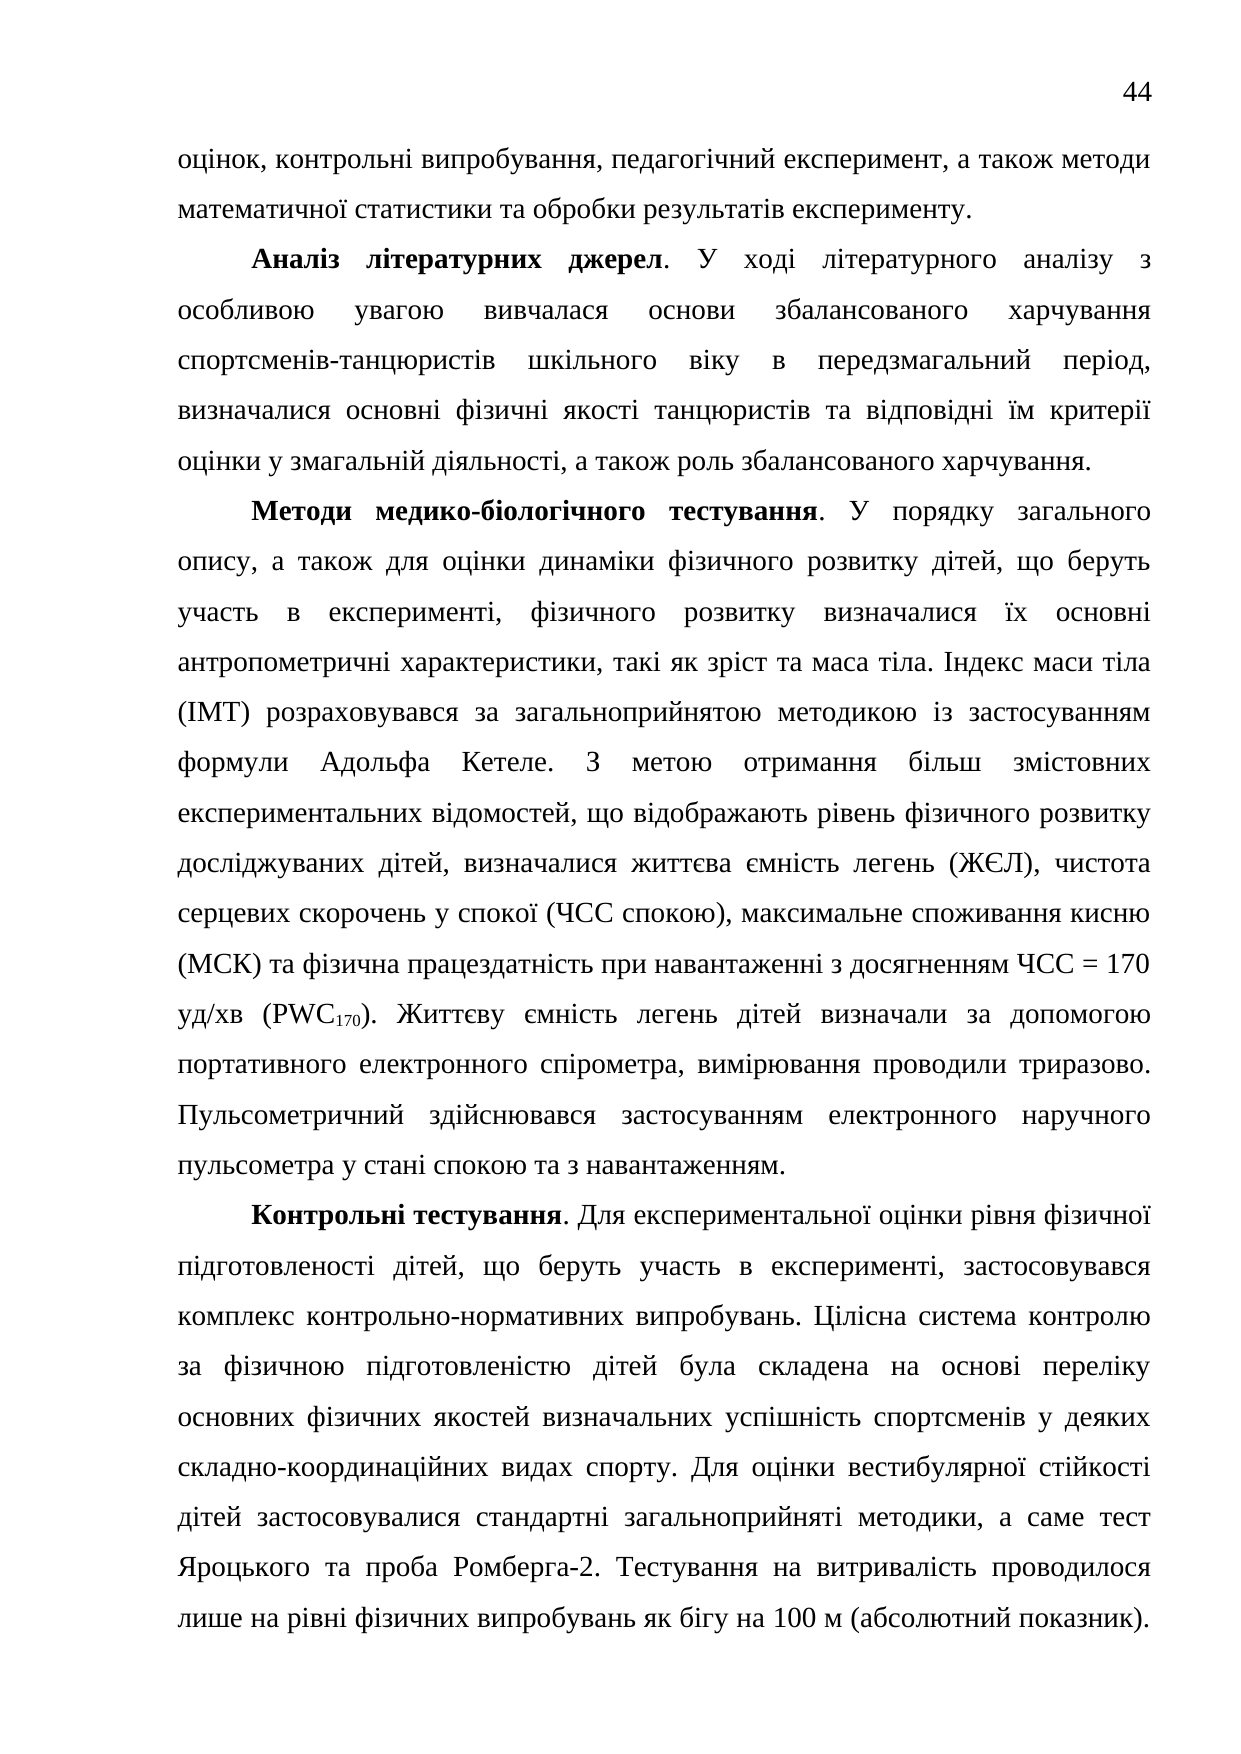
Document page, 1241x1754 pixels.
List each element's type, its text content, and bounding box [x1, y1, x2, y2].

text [177, 141, 1152, 225]
text Аналіз літературних джерел. У ході літературного аналізу з особливою увагою вивчалася основи збалансованого харчування спортсменів-танцюристів шкільного віку в передзмагальний період, визначалися основні фізичні якості танцюристів та відповідні їм критерії оцінки у змагальній діяльності, а також роль збалансованого харчування. [177, 241, 1152, 476]
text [177, 1197, 1152, 1633]
text Методи медико-біологічного тестування. У порядку загального опису, а також для оцінки динаміки фізичного розвитку дітей, що беруть участь в експерименті, фізичного розвитку визначалися їх основні антропометричні характеристики, такі як зріст та маса тіла. Індекс маси тіла (ІМТ) розраховувався за загальноприйнятою методикою із застосуванням формули Адольфа Кетеле. З метою отримання більш змістовних експериментальних відомостей, що відображають рівень фізичного розвитку досліджуваних дітей, визначалися життєва ємність легень (ЖЄЛ), чистота серцевих скорочень у спокої (ЧСС спокою), максимальне споживання кисню (МСК) та фізична працездатність при навантаженні з досягненням ЧСС = 170 уд/хв (PWC170). Життєву ємність легень дітей визначали за допомогою портативного електронного спірометра, вимірювання проводили триразово. Пульсометричний здійснювався застосуванням електронного наручного пульсометра у стані спокою та з навантаженням. [177, 493, 1152, 1181]
